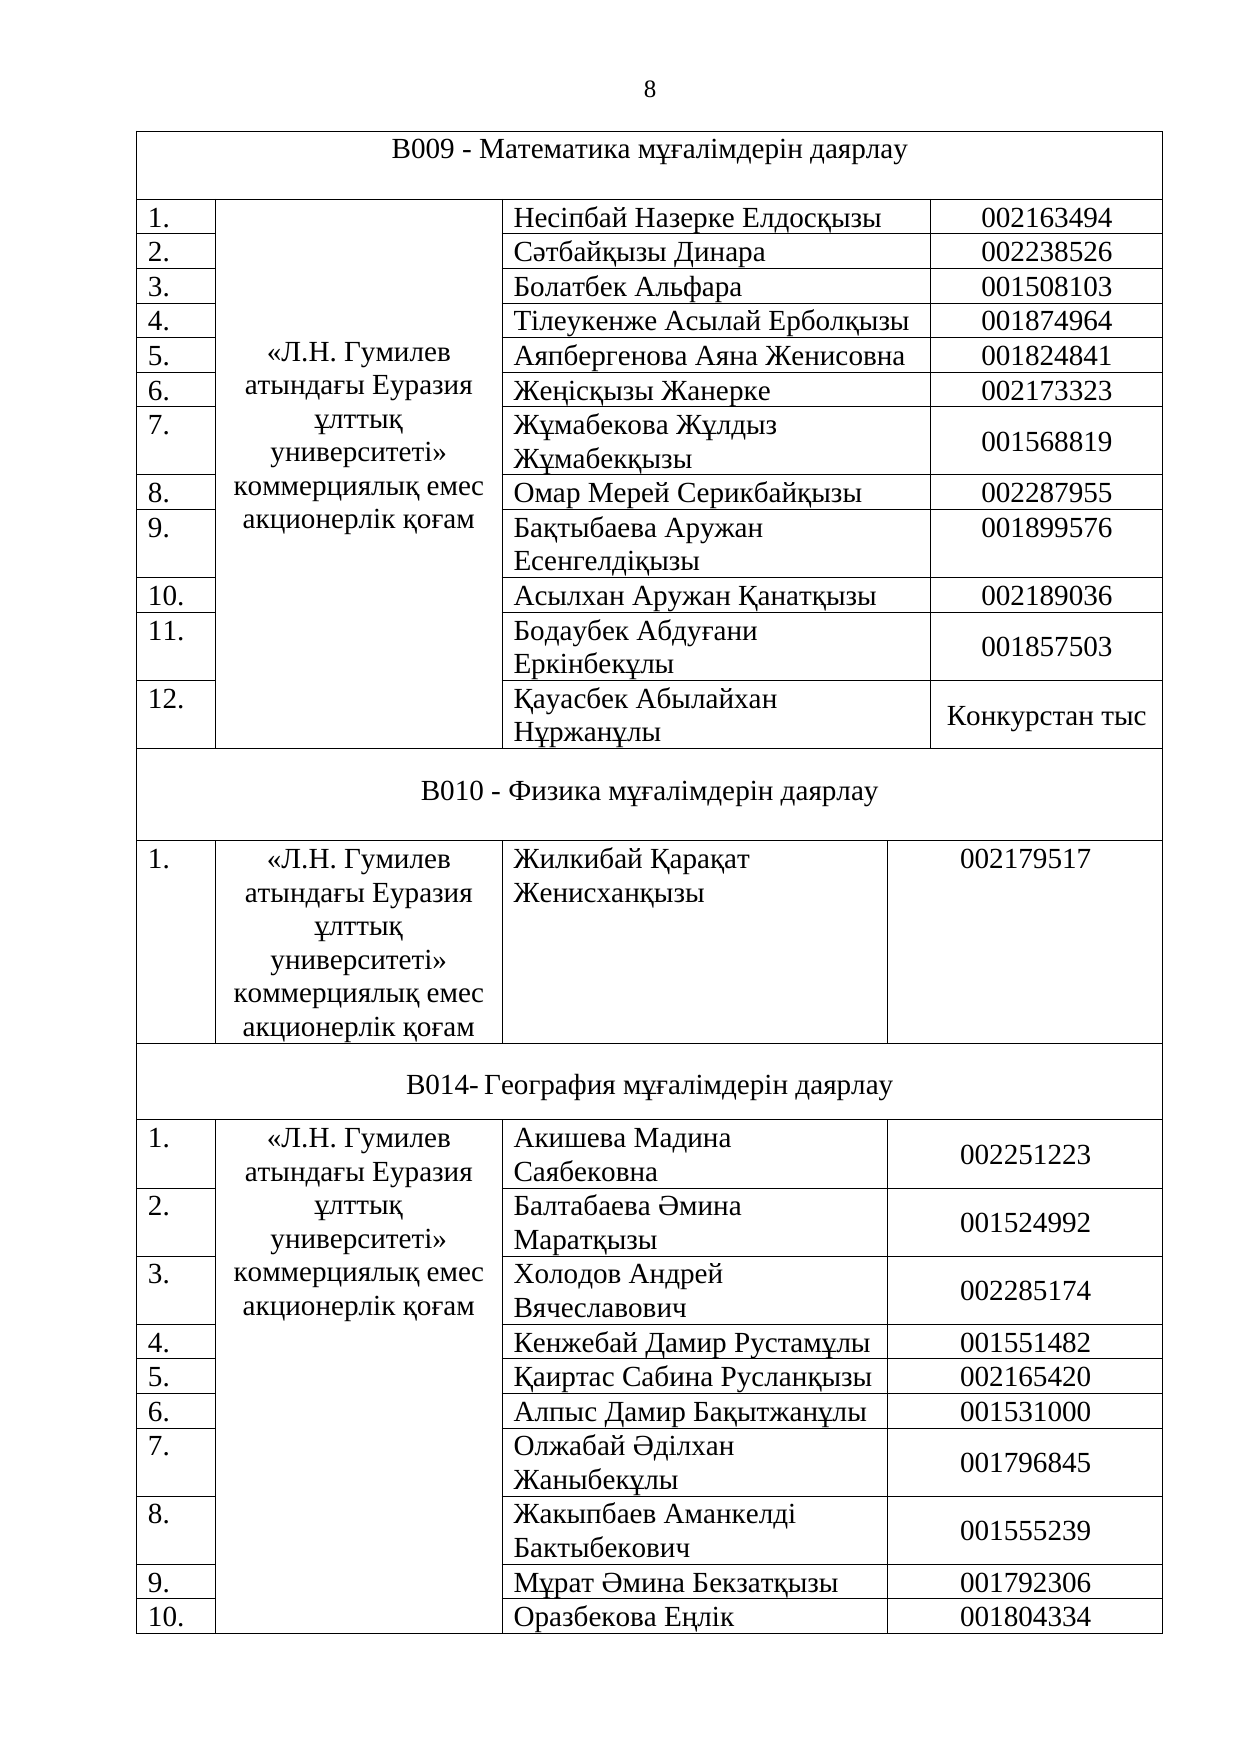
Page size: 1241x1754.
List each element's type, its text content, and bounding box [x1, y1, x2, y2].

table_cell 4. [137, 304, 215, 337]
table_cell Жұмабекова Жұлдыз Жұмабекқызы [503, 407, 930, 474]
table_cell Конкурстан тыс [931, 681, 1162, 748]
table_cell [503, 1599, 887, 1633]
table_cell 2. [137, 1189, 215, 1256]
table_cell 001568819 [931, 407, 1162, 474]
table_cell 3. [137, 269, 215, 302]
table_cell 002173323 [931, 373, 1162, 406]
table_cell Тілеукенже Асылай Ерболқызы [503, 304, 930, 337]
table_cell 001531000 [888, 1394, 1162, 1427]
table_cell 001792306 [888, 1565, 1162, 1598]
table_cell 8. [137, 1497, 215, 1564]
table_cell Балтабаева Әмина Маратқызы [503, 1189, 887, 1256]
table_cell Сәтбайқызы Динара [503, 234, 930, 268]
table_cell 002287955 [931, 475, 1162, 509]
table_cell 001824841 [931, 338, 1162, 372]
table_cell 4. [137, 1325, 215, 1358]
table_cell В014- География мұғалімдерін даярлау [137, 1044, 1162, 1119]
table_cell 11. [137, 613, 215, 680]
table_cell 002189036 [931, 578, 1162, 612]
table_cell Кенжебай Дамир Рустамұлы [503, 1325, 887, 1358]
table_cell Омар Мерей Серикбайқызы [503, 475, 930, 509]
table_cell 001524992 [888, 1189, 1162, 1256]
table_cell 9. [137, 1565, 215, 1598]
table_cell 1. [137, 1120, 215, 1187]
table_cell Жакыпбаев Аманкелді Бактыбекович [503, 1497, 887, 1564]
table_cell 001555239 [888, 1497, 1162, 1564]
table_cell 001508103 [931, 269, 1162, 302]
table_cell 10. [137, 578, 215, 612]
table_cell 5. [137, 338, 215, 372]
table_cell Олжабай Әділхан Жаныбекұлы [503, 1429, 887, 1496]
table_cell 002163494 [931, 200, 1162, 233]
table_cell 5. [137, 1359, 215, 1393]
table_cell 12. [137, 681, 215, 748]
table_cell Акишева Мадина Саябековна [503, 1120, 887, 1187]
table_cell Асылхан Аружан Қанатқызы [503, 578, 930, 612]
table_cell Несіпбай Назерке Елдосқызы [503, 200, 930, 233]
table_cell 9. [137, 510, 215, 577]
table_cell 002179517 [888, 841, 1162, 1042]
table_cell 001874964 [931, 304, 1162, 337]
table_cell Жилкибай Қарақат Женисханқызы [503, 841, 887, 1042]
table_cell 2. [137, 234, 215, 268]
table_cell «Л.Н. Гумилев атындағы Еуразия ұлттық университеті» коммерциялық емес акционерлік қоғам [216, 1120, 502, 1633]
table_cell 6. [137, 1394, 215, 1427]
table_cell 10. [137, 1599, 215, 1633]
table_cell 002165420 [888, 1359, 1162, 1393]
table_cell 001899576 [931, 510, 1162, 577]
table_cell В010 - Физика мұғалімдерін даярлау [137, 749, 1162, 840]
table_cell 002251223 [888, 1120, 1162, 1187]
table_cell Қаиртас Сабина Русланқызы [503, 1359, 887, 1393]
table_cell Холодов Андрей Вячеславович [503, 1257, 887, 1324]
table_cell 1. [137, 841, 215, 1042]
table_cell 001804334 [888, 1599, 1162, 1633]
table_cell Бақтыбаева Аружан Есенгелдіқызы [503, 510, 930, 577]
table_cell 002285174 [888, 1257, 1162, 1324]
table_cell Болатбек Альфара [503, 269, 930, 302]
table_cell 3. [137, 1257, 215, 1324]
table_cell Бодаубек Абдуғани Еркінбекұлы [503, 613, 930, 680]
table_cell 001551482 [888, 1325, 1162, 1358]
table_cell 002238526 [931, 234, 1162, 268]
table_cell Қауасбек Абылайхан Нұржанұлы [503, 681, 930, 748]
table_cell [216, 200, 502, 748]
table_cell 7. [137, 1429, 215, 1496]
table_cell Аяпбергенова Аяна Женисовна [503, 338, 930, 372]
table_cell 8. [137, 475, 215, 509]
table_cell 7. [137, 407, 215, 474]
table_cell Мұрат Әмина Бекзатқызы [503, 1565, 887, 1598]
table_cell Жеңісқызы Жанерке [503, 373, 930, 406]
table_cell 001857503 [931, 613, 1162, 680]
table_cell 6. [137, 373, 215, 406]
table_cell «Л.Н. Гумилев атындағы Еуразия ұлттық университеті» коммерциялық емес акционерлік қоғам [216, 841, 502, 1042]
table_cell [137, 132, 1162, 199]
table_cell 001796845 [888, 1429, 1162, 1496]
table_cell 1. [137, 200, 215, 233]
table_cell Алпыс Дамир Бақытжанұлы [503, 1394, 887, 1427]
